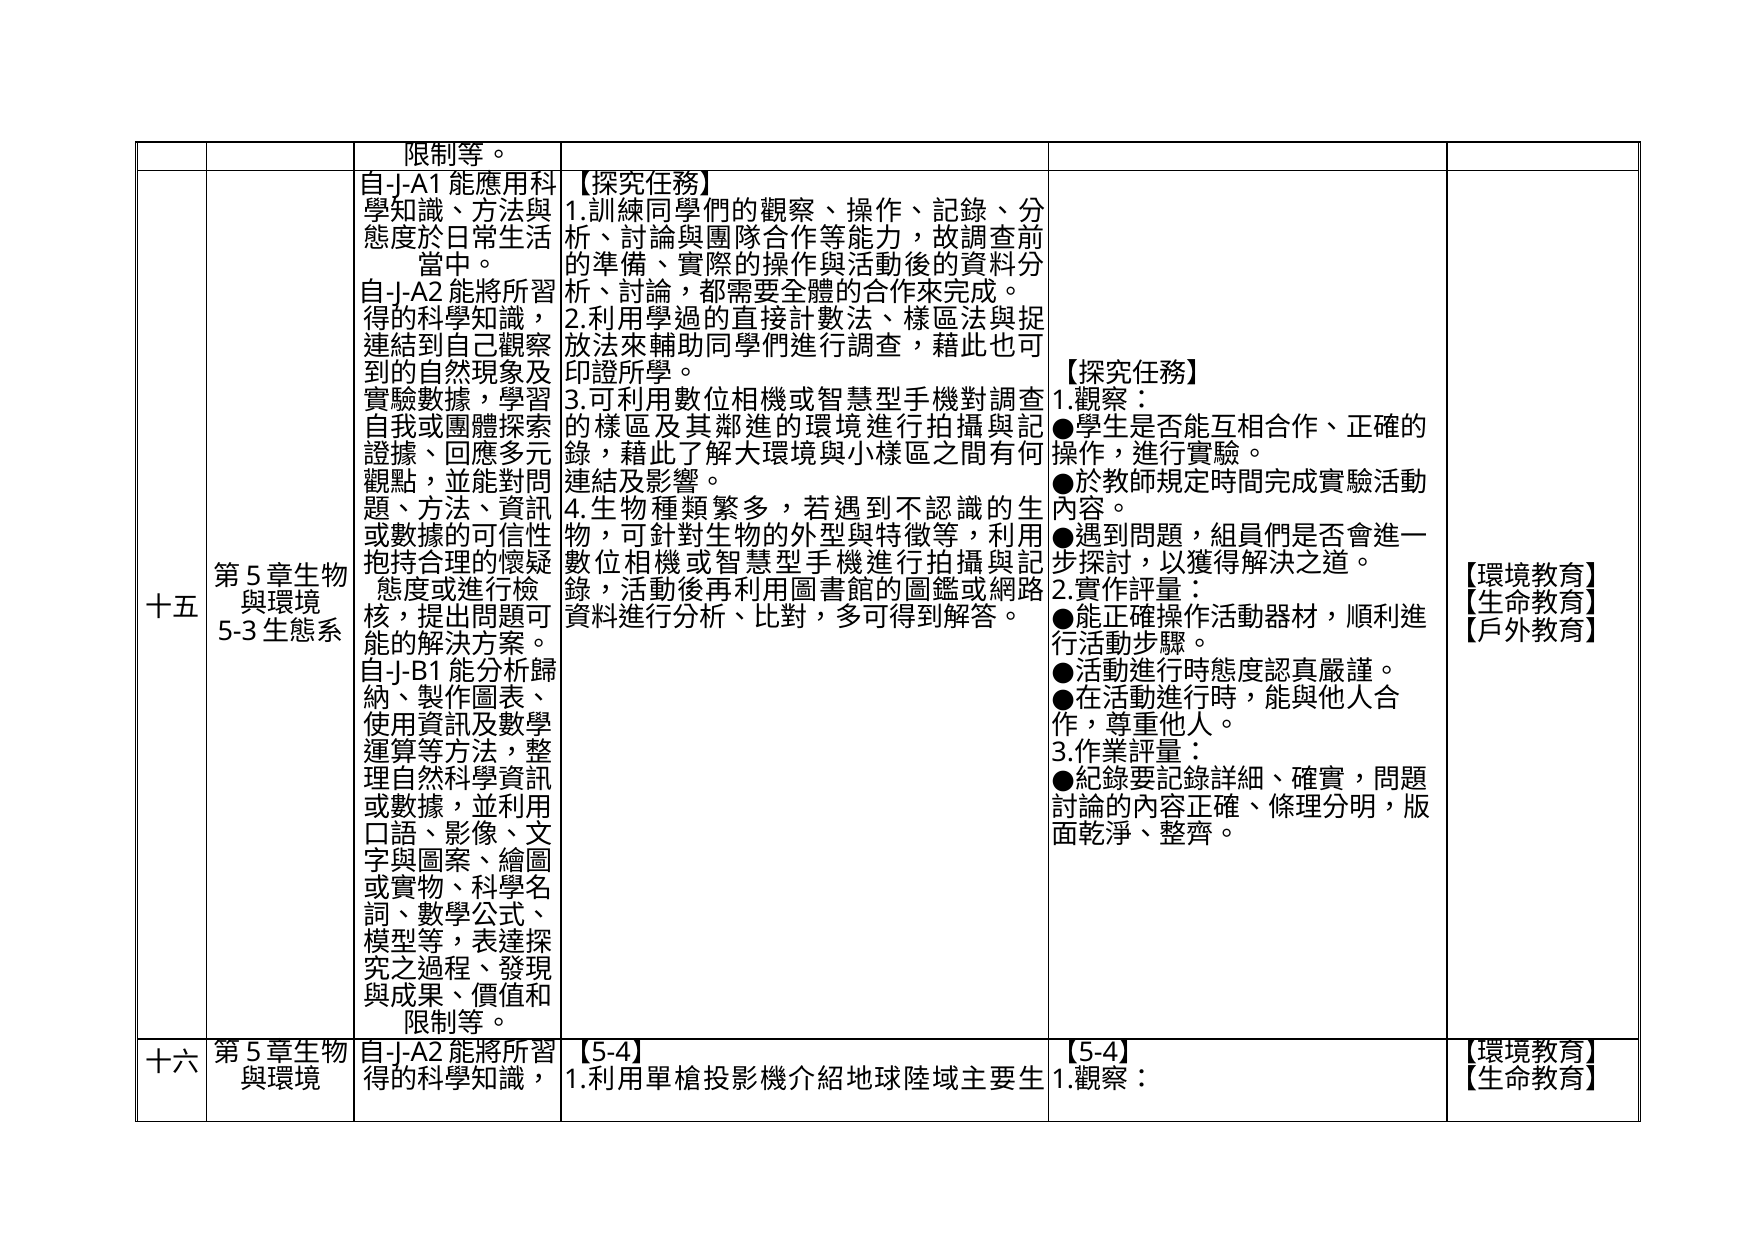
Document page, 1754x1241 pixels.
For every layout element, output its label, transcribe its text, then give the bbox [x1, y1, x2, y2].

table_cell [207, 143, 353, 170]
table_cell 十四 [138, 143, 206, 170]
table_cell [1448, 143, 1638, 170]
table_cell 【環境教育】 【生命教育】 【戶外教育】 [1448, 171, 1638, 1038]
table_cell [355, 143, 560, 170]
table_cell 【探究任務】 1.訓練同學們的觀察、操作、記錄、分析、討論與團隊合作等能力，故調查前的準備、實際的操作與活動後的資料分析、討論，都需要全體的合作來完成。 2.利用學過的直接計數法、樣區法與捉放法來輔助同學們進行調查，藉此也可印證所學。 3.可利用數位相機或智慧型手機對調查的樣區及其鄰進的環境進行拍攝與記錄，藉此了解大環境與小樣區之間有何連結及影響。 4.生物種類繁多，若遇到不認識的生物，可針對生物的外型與特徵等，利用數位相機或智慧型手機進行拍攝與記錄，活動後再利用圖書館的圖鑑或網路資料進行分析、比對，多可得到解答。 [562, 171, 1048, 1038]
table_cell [1049, 143, 1446, 170]
table_cell 第5章生物與環境 5-3生態系 [207, 171, 353, 1038]
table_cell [1448, 1040, 1638, 1121]
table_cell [1049, 1040, 1446, 1121]
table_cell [562, 143, 1048, 170]
table_cell 【探究任務】 1.觀察： ●學生是否能互相合作、正確的操作，進行實驗。 ●於教師規定時間完成實驗活動內容。 ●遇到問題，組員們是否會進一步探討，以獲得解決之道。 2.實作評量： ●能正確操作活動器材，順利進行活動步驟。 ●活動進行時態度認真嚴謹。 ●在活動進行時，能與他人合作，尊重他人。 3.作業評量： ●紀錄要記錄詳細、確實，問題討論的內容正確、條理分明，版面乾淨、整齊。 [1049, 171, 1446, 1038]
table_cell 十五 [138, 171, 206, 1038]
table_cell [355, 1040, 560, 1121]
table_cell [562, 1040, 1048, 1121]
table_cell 十六 [138, 1040, 206, 1121]
table_cell 第5章生物與環境 5-4生態系的類型 [207, 1040, 353, 1121]
